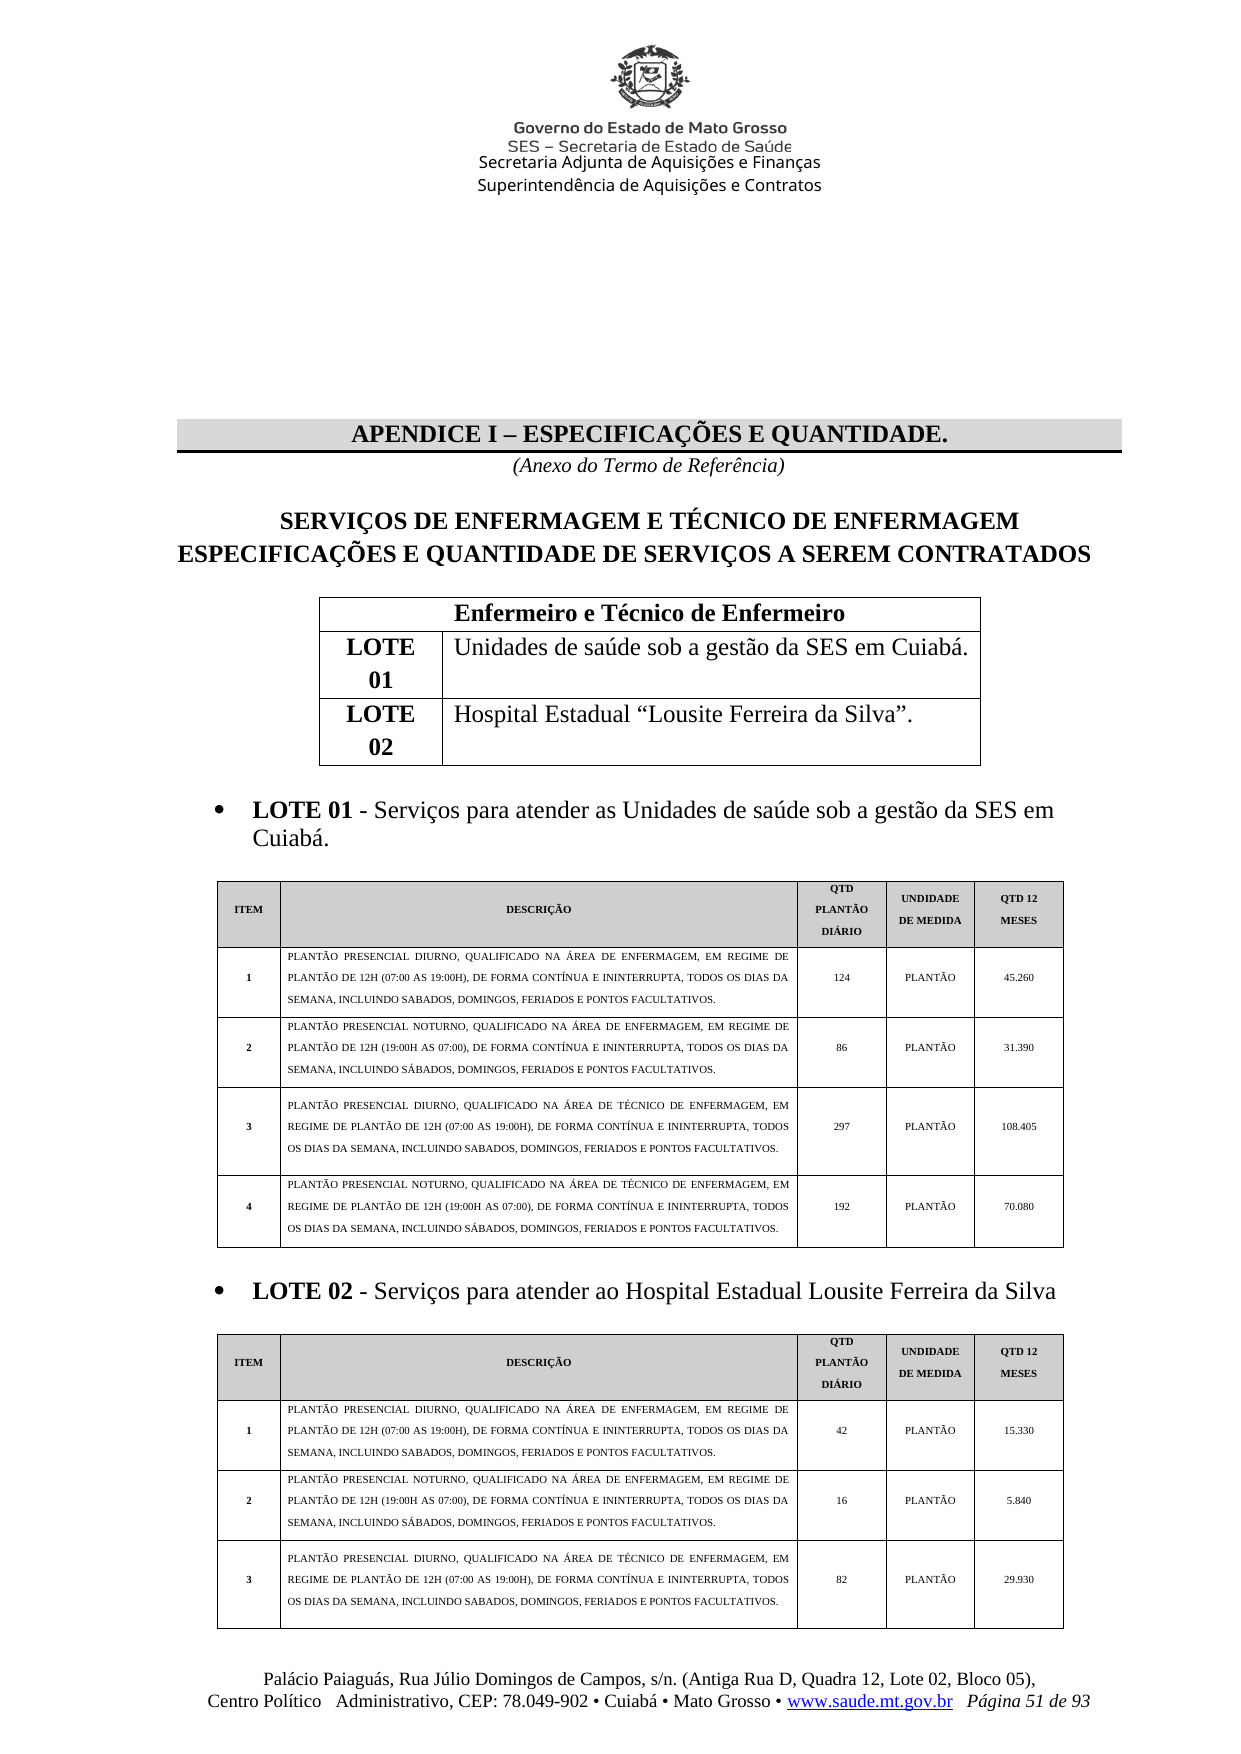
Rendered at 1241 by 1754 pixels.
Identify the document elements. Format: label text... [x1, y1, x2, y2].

table_cell 16 [798, 1471, 886, 1540]
table_cell 1 [218, 1401, 280, 1470]
table_cell PLANTÃO PRESENCIAL NOTURNO, QUALIFICADO NA ÁREA DE ENFERMAGEM, EM REGIME DE PLANTÃO DE 12H (19:00H AS 07:00), DE FORMA CONTÍNUA E ININTERRUPTA, TODOS OS DIAS DA SEMANA, INCLUINDO SÁBADOS, DOMINGOS, FERIADOS E PONTOS FACULTATIVOS. [281, 1018, 797, 1087]
table_cell 2 [218, 1471, 280, 1540]
table_cell PLANTÃO PRESENCIAL NOTURNO, QUALIFICADO NA ÁREA DE ENFERMAGEM, EM REGIME DE PLANTÃO DE 12H (19:00H AS 07:00), DE FORMA CONTÍNUA E ININTERRUPTA, TODOS OS DIAS DA SEMANA, INCLUINDO SÁBADOS, DOMINGOS, FERIADOS E PONTOS FACULTATIVOS. [281, 1471, 797, 1540]
table_header ITEM [218, 1335, 280, 1400]
table_header DESCRIÇÃO [281, 1335, 797, 1400]
table_cell 297 [798, 1088, 886, 1174]
table_cell 2 [218, 1018, 280, 1087]
picture [508, 44, 792, 152]
table_cell Unidades de saúde sob a gestão da SES em Cuiabá. [443, 632, 980, 698]
table_header UNDIDADE DE MEDIDA [887, 1335, 974, 1400]
table_header DESCRIÇÃO [281, 882, 797, 947]
text (Anexo do Termo de Referência) [177, 453, 1122, 477]
table_cell 124 [798, 948, 886, 1017]
table_cell 42 [798, 1401, 886, 1470]
table_cell 5.840 [975, 1471, 1063, 1540]
table_header QTD 12 MESES [975, 882, 1063, 947]
table_cell 4 [218, 1176, 280, 1247]
table_cell 82 [798, 1541, 886, 1628]
text ESPECIFICAÇÕES E QUANTIDADE DE SERVIÇOS A SEREM CONTRATADOS [177, 539, 1122, 568]
table_cell PLANTÃO [887, 1471, 974, 1540]
table_cell PLANTÃO [887, 1176, 974, 1247]
table_cell 1 [218, 948, 280, 1017]
table_cell PLANTÃO PRESENCIAL DIURNO, QUALIFICADO NA ÁREA DE ENFERMAGEM, EM REGIME DE PLANTÃO DE 12H (07:00 AS 19:00H), DE FORMA CONTÍNUA E ININTERRUPTA, TODOS OS DIAS DA SEMANA, INCLUINDO SABADOS, DOMINGOS, FERIADOS E PONTOS FACULTATIVOS. [281, 948, 797, 1017]
table_cell PLANTÃO PRESENCIAL DIURNO, QUALIFICADO NA ÁREA DE ENFERMAGEM, EM REGIME DE PLANTÃO DE 12H (07:00 AS 19:00H), DE FORMA CONTÍNUA E ININTERRUPTA, TODOS OS DIAS DA SEMANA, INCLUINDO SABADOS, DOMINGOS, FERIADOS E PONTOS FACULTATIVOS. [281, 1401, 797, 1470]
list SERVIÇOS DE ENFERMAGEM E TÉCNICO DE ENFERMAGEM [177, 506, 1122, 535]
table_cell 29.930 [975, 1541, 1063, 1628]
table_cell 108.405 [975, 1088, 1063, 1174]
table_cell PLANTÃO PRESENCIAL DIURNO, QUALIFICADO NA ÁREA DE TÉCNICO DE ENFERMAGEM, EM REGIME DE PLANTÃO DE 12H (07:00 AS 19:00H), DE FORMA CONTÍNUA E ININTERRUPTA, TODOS OS DIAS DA SEMANA, INCLUINDO SABADOS, DOMINGOS, FERIADOS E PONTOS FACULTATIVOS. [281, 1088, 797, 1174]
table_header QTD PLANTÃO DIÁRIO [798, 1335, 886, 1400]
table_header QTD PLANTÃO DIÁRIO [798, 882, 886, 947]
table_cell 15.330 [975, 1401, 1063, 1470]
table_cell 192 [798, 1176, 886, 1247]
table_cell PLANTÃO [887, 1088, 974, 1174]
table_cell PLANTÃO [887, 1018, 974, 1087]
table_cell 31.390 [975, 1018, 1063, 1087]
table_cell LOTE 01 [320, 632, 442, 698]
table_cell 45.260 [975, 948, 1063, 1017]
list LOTE 02 - Serviços para atender ao Hospital Estadual Lousite Ferreira da Silva [215, 1276, 1122, 1305]
table_cell 86 [798, 1018, 886, 1087]
table_header Enfermeiro e Técnico de Enfermeiro [320, 598, 980, 631]
table_cell 70.080 [975, 1176, 1063, 1247]
table_cell Hospital Estadual “Lousite Ferreira da Silva”. [443, 699, 980, 765]
table_cell PLANTÃO [887, 948, 974, 1017]
table_cell LOTE 02 [320, 699, 442, 765]
list LOTE 01 - Serviços para atender as Unidades de saúde sob a gestão da SES em Cuiabá. [215, 795, 1122, 852]
table_cell PLANTÃO [887, 1401, 974, 1470]
table_cell PLANTÃO [887, 1541, 974, 1628]
text APENDICE I – ESPECIFICAÇÕES E QUANTIDADE. [177, 419, 1122, 450]
table_cell PLANTÃO PRESENCIAL DIURNO, QUALIFICADO NA ÁREA DE TÉCNICO DE ENFERMAGEM, EM REGIME DE PLANTÃO DE 12H (07:00 AS 19:00H), DE FORMA CONTÍNUA E ININTERRUPTA, TODOS OS DIAS DA SEMANA, INCLUINDO SABADOS, DOMINGOS, FERIADOS E PONTOS FACULTATIVOS. [281, 1541, 797, 1628]
table_header UNDIDADE DE MEDIDA [887, 882, 974, 947]
table_cell 3 [218, 1088, 280, 1174]
table_header ITEM [218, 882, 280, 947]
table_header QTD 12 MESES [975, 1335, 1063, 1400]
table_cell 3 [218, 1541, 280, 1628]
